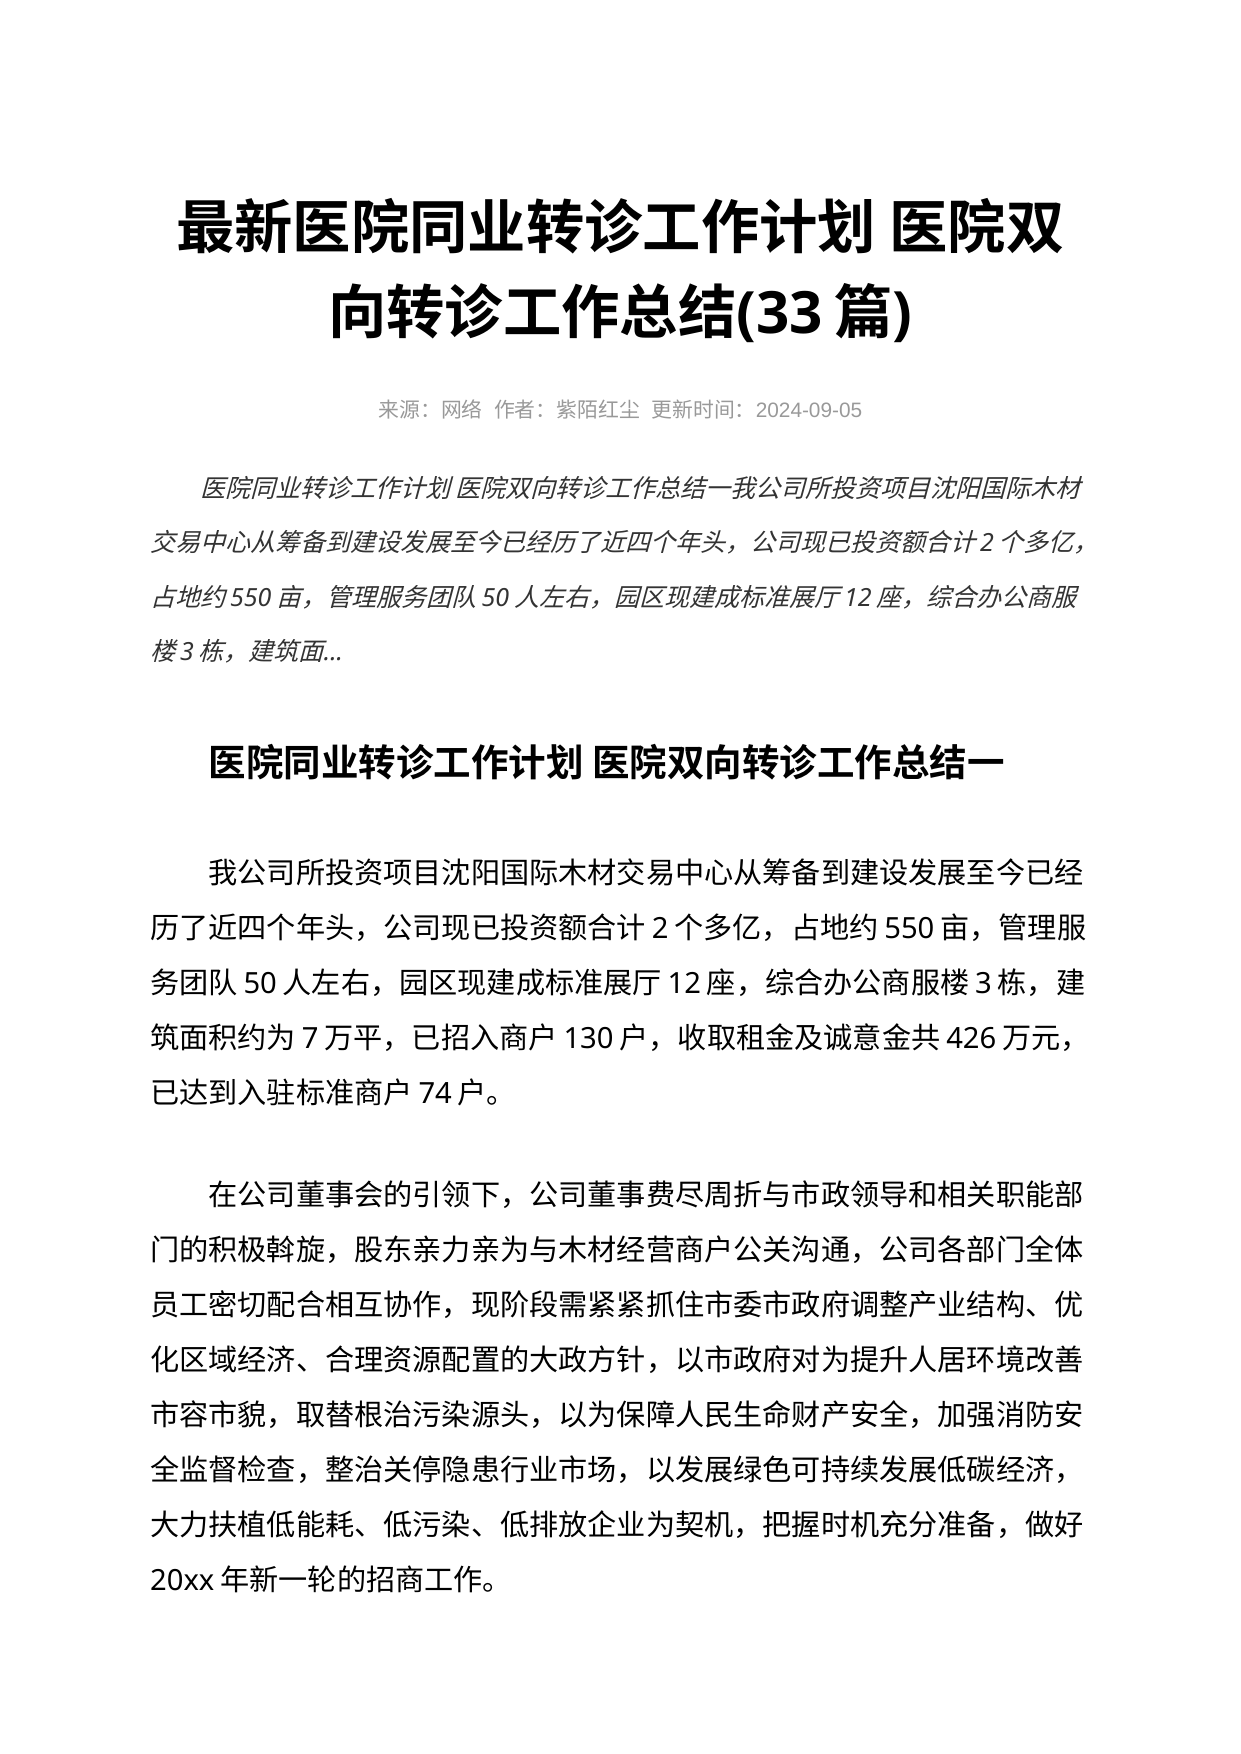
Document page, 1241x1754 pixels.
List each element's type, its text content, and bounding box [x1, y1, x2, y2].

subtitle 最新医院同业转诊工作计划 医院双向转诊工作总结(33篇) [150, 181, 1090, 351]
text 来源：网络 作者：紫陌红尘 更新时间：2024-09-05 [150, 397, 1090, 421]
text 我公司所投资项目沈阳国际木材交易中心从筹备到建设发展至今已经历了近四个年头，公司现已投资额合计2个多亿，占地约550亩，管理服务团队50人左右，园区现建成标准展厅12座，综合办公商服楼3栋，建筑面积约为7万平，已招入商户130户，收取租金及诚意金共426万元，已达到入驻标准商户74户。 [150, 850, 1090, 1112]
text 医院同业转诊工作计划 医院双向转诊工作总结一 [150, 733, 1090, 787]
text 在公司董事会的引领下，公司董事费尽周折与市政领导和相关职能部门的积极斡旋，股东亲力亲为与木材经营商户公关沟通，公司各部门全体员工密切配合相互协作，现阶段需紧紧抓住市委市政府调整产业结构、优化区域经济、合理资源配置的大政方针，以市政府对为提升人居环境改善市容市貌，取替根治污染源头，以为保障人民生命财产安全，加强消防安全监督检查，整治关停隐患行业市场，以发展绿色可持续发展低碳经济，大力扶植低能耗、低污染、低排放企业为契机，把握时机充分准备，做好20xx年新一轮的招商工作。 [150, 1172, 1090, 1598]
text 医院同业转诊工作计划 医院双向转诊工作总结一我公司所投资项目沈阳国际木材交易中心从筹备到建设发展至今已经历了近四个年头，公司现已投资额合计2个多亿，占地约550亩，管理服务团队50人左右，园区现建成标准展厅12座，综合办公商服楼3栋，建筑面... [150, 468, 1090, 668]
